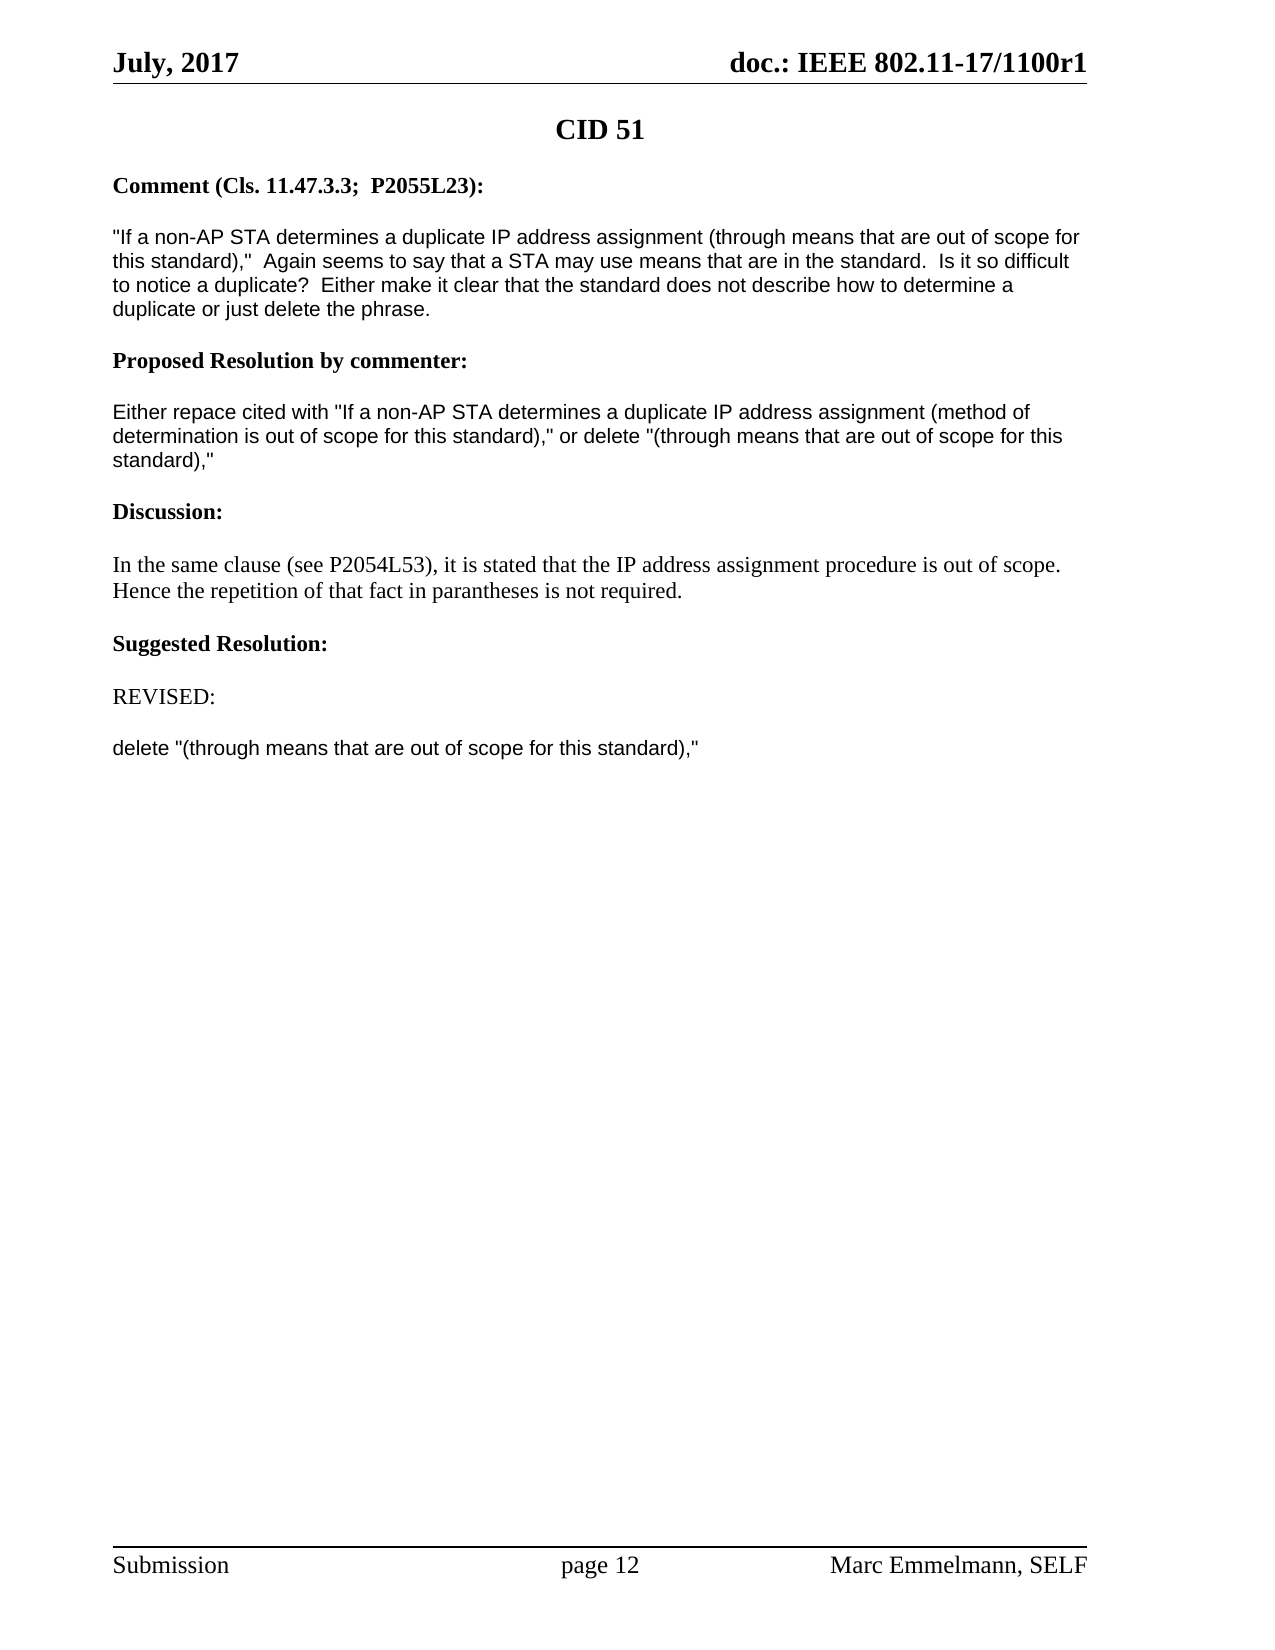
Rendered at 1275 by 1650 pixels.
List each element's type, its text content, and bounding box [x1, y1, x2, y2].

text delete "(through means that are out of scope for this standard)," [112, 735, 1087, 759]
text Comment (Cls. 11.47.3.3; P2055L23): [112, 172, 1087, 199]
text REVISED: [112, 683, 1087, 709]
text "If a non-AP STA determines a duplicate IP address assignment (through means that are out of scope for this standard)," Again seems to say that a STA may use means that are in the standard. Is it so difficult to notice a duplicate? Either make it clear that the standard does not describe how to determine a duplicate or just delete the phrase. [112, 225, 1087, 321]
text Suggested Resolution: [112, 630, 1087, 656]
text In the same clause (see P2054L53), it is stated that the IP address assignment procedure is out of scope. Hence the repetition of that fact in parantheses is not required. [112, 551, 1087, 604]
text CID 51 [112, 112, 1087, 146]
text Either repace cited with "If a non-AP STA determines a duplicate IP address assignment (method of determination is out of scope for this standard)," or delete "(through means that are out of scope for this standard)," [112, 400, 1087, 472]
text Discussion: [112, 498, 1087, 524]
text Proposed Resolution by commenter: [112, 347, 1087, 374]
